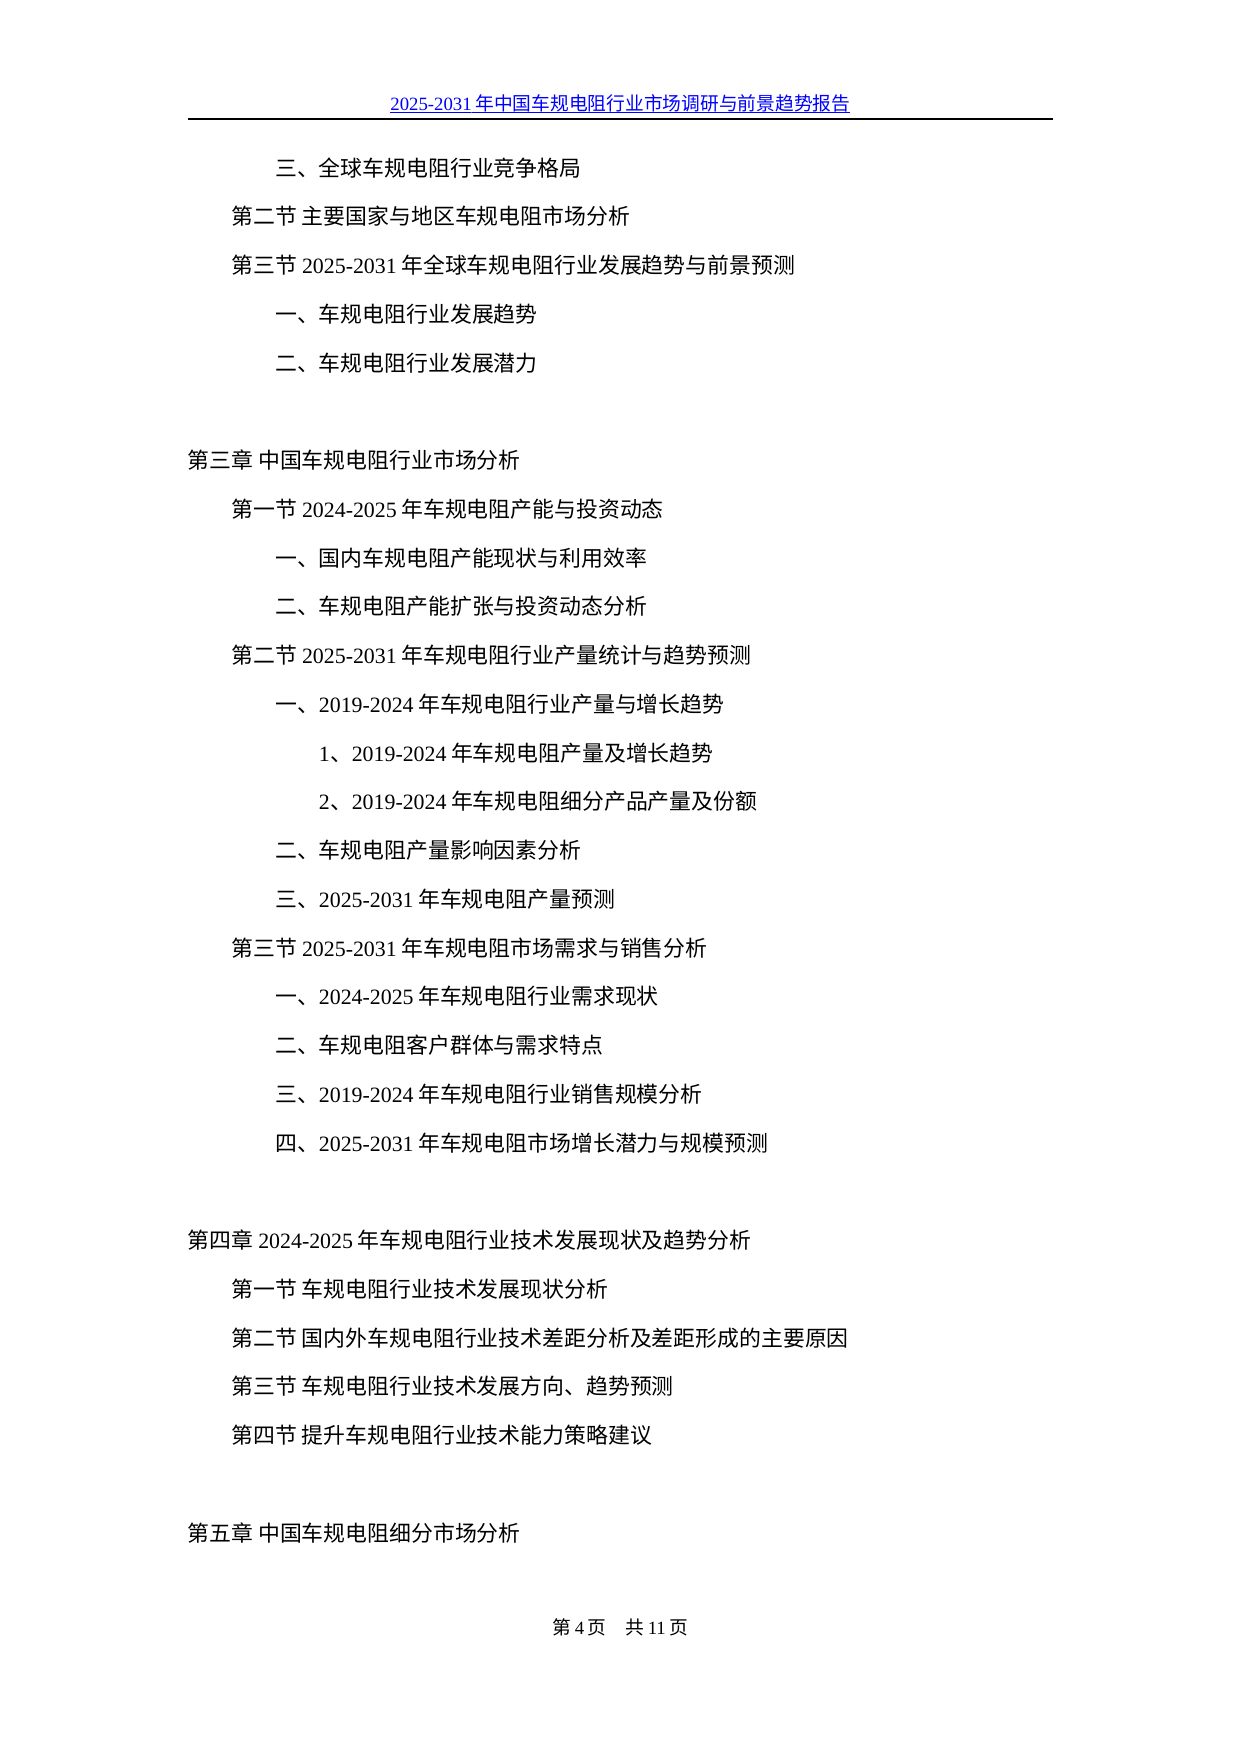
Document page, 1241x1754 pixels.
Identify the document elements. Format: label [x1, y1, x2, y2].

text [187, 150, 1053, 1548]
